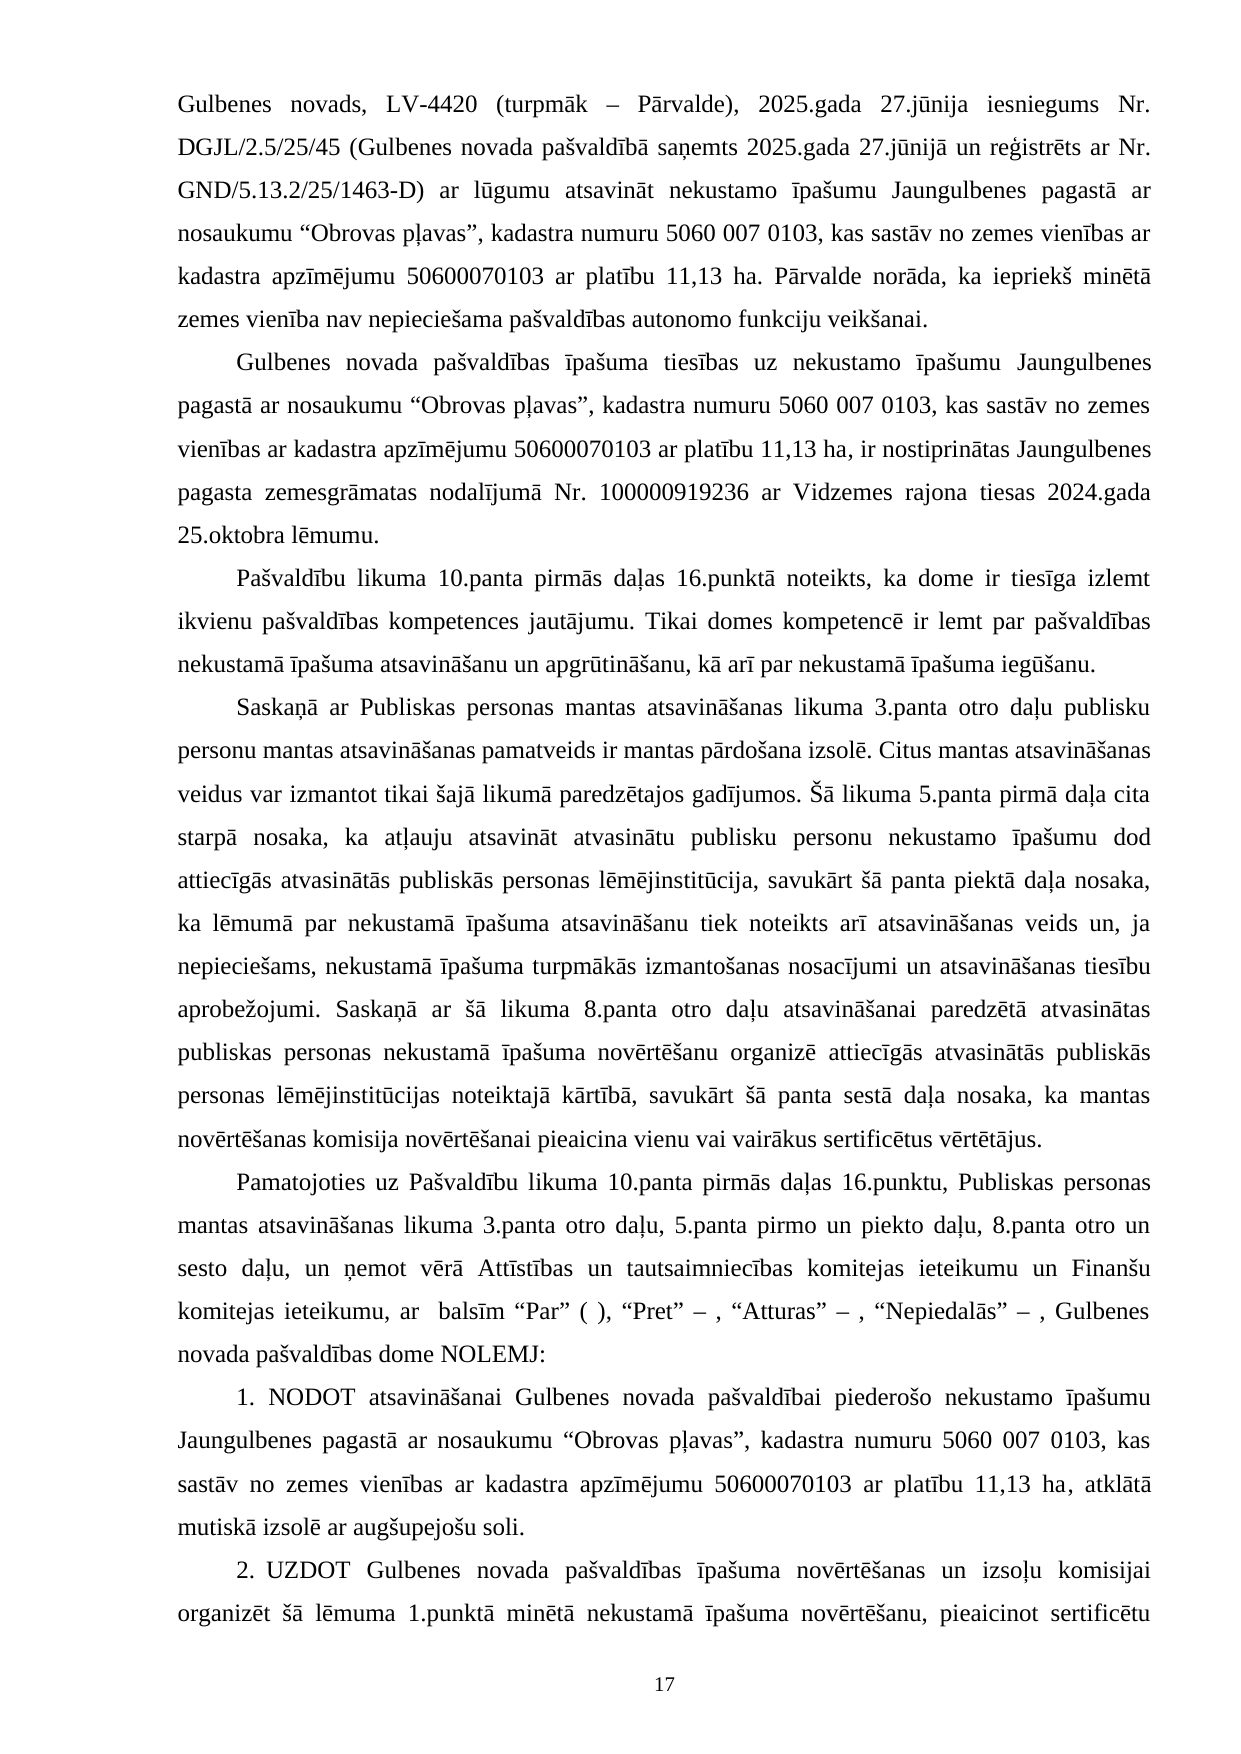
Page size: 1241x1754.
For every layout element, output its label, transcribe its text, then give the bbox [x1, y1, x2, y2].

text 1. NODOT atsavināšanai Gulbenes novada pašvaldībai piederošo nekustamo īpašumu Jaungulbenes pagastā ar nosaukumu “Obrovas pļavas”, kadastra numuru 5060 007 0103, kas sastāv no zemes vienības ar kadastra apzīmējumu 50600070103 ar platību 11,13 ha, atklātā mutiskā izsolē ar augšupejošu soli. [177, 1382, 1152, 1541]
text Pašvaldību likuma 10.panta pirmās daļas 16.punktā noteikts, ka dome ir tiesīga izlemt ikvienu pašvaldības kompetences jautājumu. Tikai domes kompetencē ir lemt par pašvaldības nekustamā īpašuma atsavināšanu un apgrūtināšanu, kā arī par nekustamā īpašuma iegūšanu. [177, 563, 1152, 678]
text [177, 1555, 1152, 1627]
text Pamatojoties uz Pašvaldību likuma 10.panta pirmās daļas 16.punktu, Publiskas personas mantas atsavināšanas likuma 3.panta otro daļu, 5.panta pirmo un piekto daļu, 8.panta otro un sesto daļu, un ņemot vērā Attīstības un tautsaimniecības komitejas ieteikumu un Finanšu komitejas ieteikumu, ar balsīm “Par” ( ), “Pret” – , “Atturas” – , “Nepiedalās” – , Gulbenes novada pašvaldības dome NOLEMJ: [177, 1167, 1152, 1368]
text Saskaņā ar Publiskas personas mantas atsavināšanas likuma 3.panta otro daļu publisku personu mantas atsavināšanas pamatveids ir mantas pārdošana izsolē. Citus mantas atsavināšanas veidus var izmantot tikai šajā likumā paredzētajos gadījumos. Šā likuma 5.panta pirmā daļa cita starpā nosaka, ka atļauju atsavināt atvasinātu publisku personu nekustamo īpašumu dod attiecīgās atvasinātās publiskās personas lēmējinstitūcija, savukārt šā panta piektā daļa nosaka, ka lēmumā par nekustamā īpašuma atsavināšanu tiek noteikts arī atsavināšanas veids un, ja nepieciešams, nekustamā īpašuma turpmākās izmantošanas nosacījumi un atsavināšanas tiesību aprobežojumi. Saskaņā ar šā likuma 8.panta otro daļu atsavināšanai paredzētā atvasinātas publiskas personas nekustamā īpašuma novērtēšanu organizē attiecīgās atvasinātās publiskās personas lēmējinstitūcijas noteiktajā kārtībā, savukārt šā panta sestā daļa nosaka, ka mantas novērtēšanas komisija novērtēšanai pieaicina vienu vai vairākus sertificētus vērtētājus. [177, 692, 1152, 1152]
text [177, 89, 1152, 333]
text Gulbenes novada pašvaldības īpašuma tiesības uz nekustamo īpašumu Jaungulbenes pagastā ar nosaukumu “Obrovas pļavas”, kadastra numuru 5060 007 0103, kas sastāv no zemes vienības ar kadastra apzīmējumu 50600070103 ar platību 11,13 ha, ir nostiprinātas Jaungulbenes pagasta zemesgrāmatas nodalījumā Nr. 100000919236 ar Vidzemes rajona tiesas 2024.gada 25.oktobra lēmumu. [177, 347, 1152, 549]
